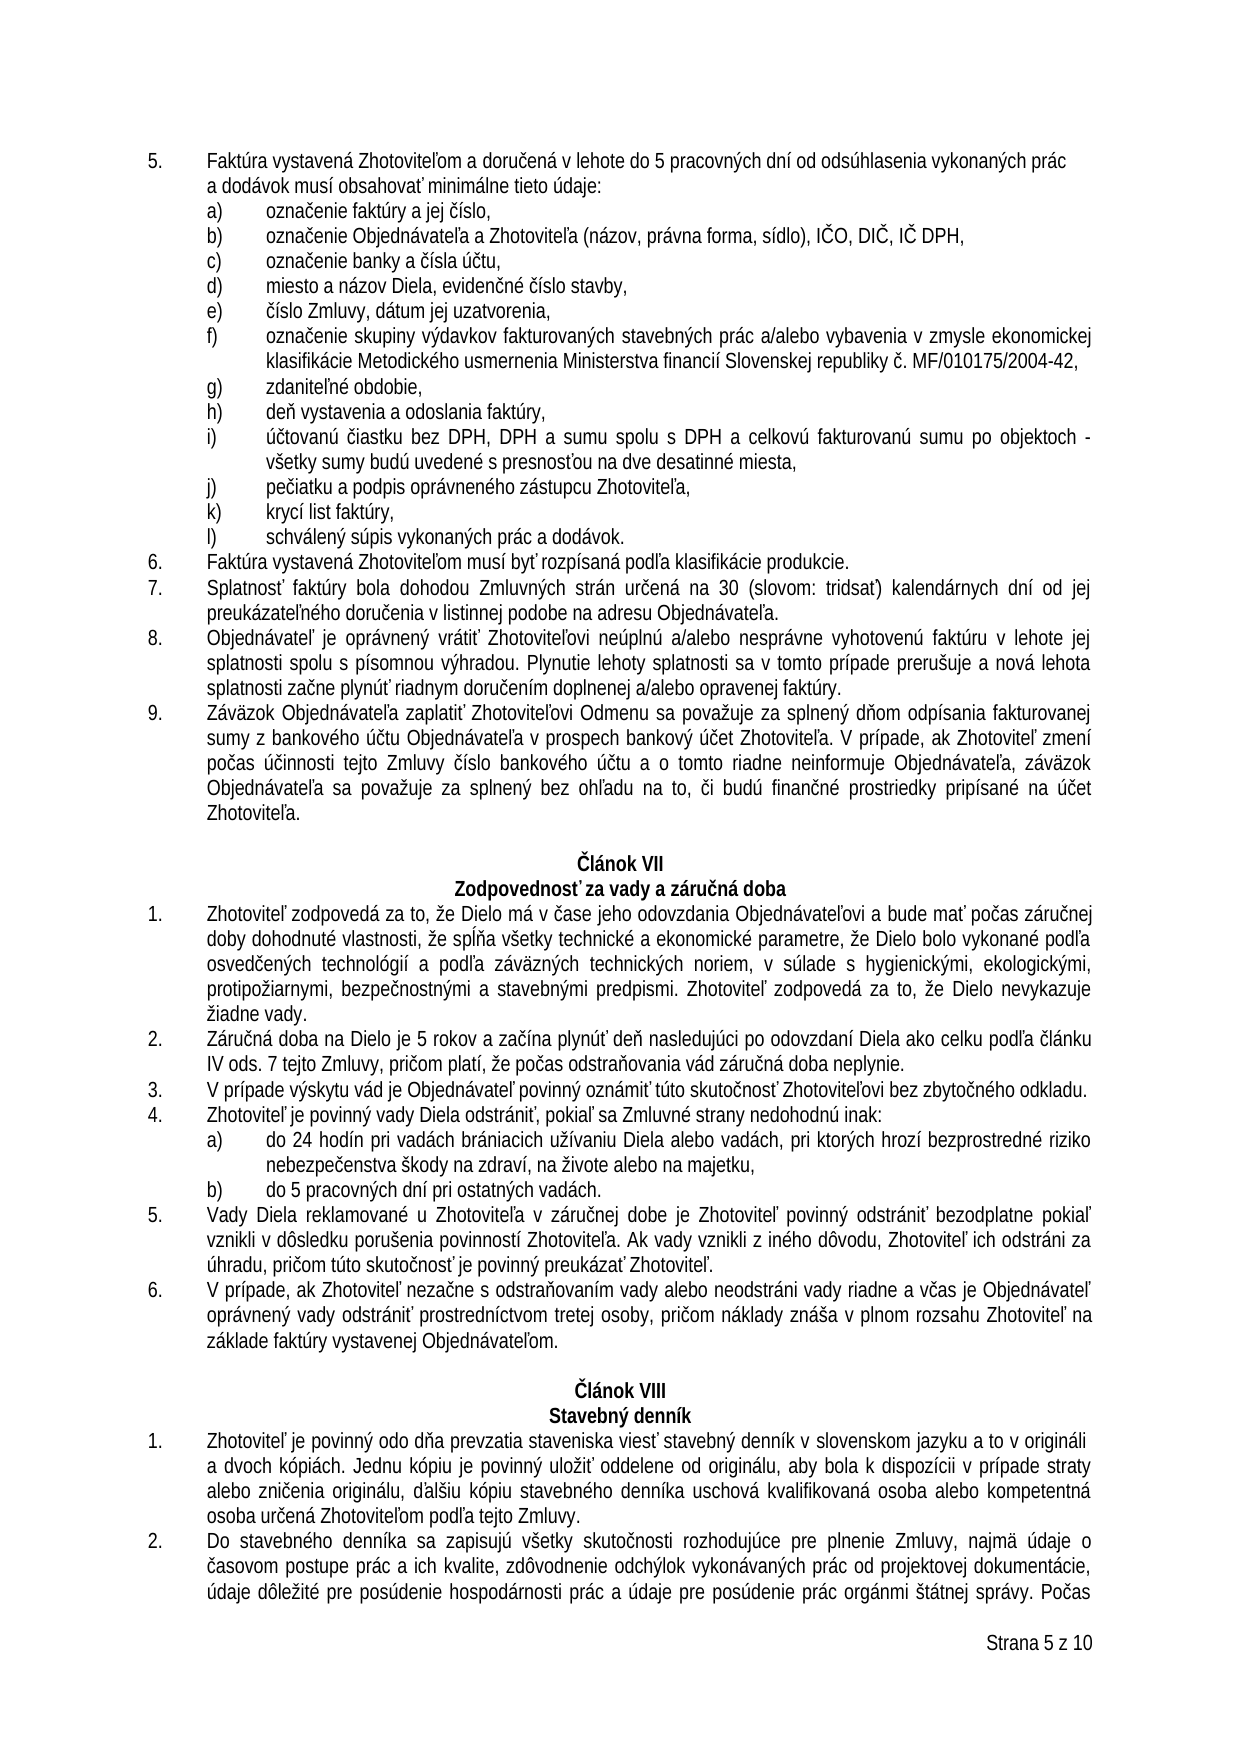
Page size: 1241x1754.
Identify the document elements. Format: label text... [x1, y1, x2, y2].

list Zhotoviteľ je povinný vady Diela odstrániť, pokiaľ sa Zmluvné strany nedohodnú inak: [148, 1102, 1093, 1127]
text Zodpovednosť za vady a záručná doba [148, 876, 1093, 901]
list označenie Objednávateľa a Zhotoviteľa (názov, právna forma, sídlo), IČO, DIČ, IČ DPH, [207, 223, 1093, 248]
list pečiatku a podpis oprávneného zástupcu Zhotoviteľa, [207, 474, 1093, 499]
list krycí list faktúry, [207, 499, 1093, 524]
text Stavebný denník [148, 1403, 1093, 1428]
list Zhotoviteľ je povinný odo dňa prevzatia staveniska viesť stavebný denník v slovenskom jazyku a to v origináli a dvoch kópiách. Jednu kópiu je povinný uložiť oddelene od originálu, aby bola k dispozícii v prípade straty alebo zničenia originálu, ďalšiu kópiu stavebného denníka uschová kvalifikovaná osoba alebo kompetentná osoba určená Zhotoviteľom podľa tejto Zmluvy. [148, 1428, 1093, 1528]
list Splatnosť faktúry bola dohodou Zmluvných strán určená na 30 (slovom: tridsať) kalendárnych dní od jej preukázateľného doručenia v listinnej podobe na adresu Objednávateľa. [148, 574, 1093, 624]
list označenie banky a čísla účtu, [207, 248, 1093, 273]
text Článok VII [148, 851, 1093, 876]
list Záväzok Objednávateľa zaplatiť Zhotoviteľovi Odmenu sa považuje za splnený dňom odpísania fakturovanej sumy z bankového účtu Objednávateľa v prospech bankový účet Zhotoviteľa. V prípade, ak Zhotoviteľ zmení počas účinnosti tejto Zmluvy číslo bankového účtu a o tomto riadne neinformuje Objednávateľa, záväzok Objednávateľa sa považuje za splnený bez ohľadu na to, či budú finančné prostriedky pripísané na účet Zhotoviteľa. [148, 700, 1093, 825]
list zdaniteľné obdobie, [207, 373, 1093, 399]
list Objednávateľ je oprávnený vrátiť Zhotoviteľovi neúplnú a/alebo nesprávne vyhotovenú faktúru v lehote jej splatnosti spolu s písomnou výhradou. Plynutie lehoty splatnosti sa v tomto prípade prerušuje a nová lehota splatnosti začne plynúť riadnym doručením doplnenej a/alebo opravenej faktúry. [148, 624, 1093, 700]
list Záručná doba na Dielo je 5 rokov a začína plynúť deň nasledujúci po odovzdaní Diela ako celku podľa článku IV ods. 7 tejto Zmluvy, pričom platí, že počas odstraňovania vád záručná doba neplynie. [148, 1026, 1093, 1076]
list označenie skupiny výdavkov fakturovaných stavebných prác a/alebo vybavenia v zmysle ekonomickej klasifikácie Metodického usmernenia Ministerstva financií Slovenskej republiky č. MF/010175/2004-42, [207, 323, 1093, 373]
list miesto a názov Diela, evidenčné číslo stavby, [207, 273, 1093, 298]
text Článok VIII [148, 1378, 1093, 1403]
list Zhotoviteľ zodpovedá za to, že Dielo má v čase jeho odovzdania Objednávateľovi a bude mať počas záručnej doby dohodnuté vlastnosti, že spĺňa všetky technické a ekonomické parametre, že Dielo bolo vykonané podľa osvedčených technológií a podľa záväzných technických noriem, v súlade s hygienickými, ekologickými, protipožiarnymi, bezpečnostnými a stavebnými predpismi. Zhotoviteľ zodpovedá za to, že Dielo nevykazuje žiadne vady. [148, 901, 1093, 1026]
list schválený súpis vykonaných prác a dodávok. [207, 524, 1093, 549]
list do 5 pracovných dní pri ostatných vadách. [207, 1177, 1093, 1202]
list Faktúra vystavená Zhotoviteľom musí byť rozpísaná podľa klasifikácie produkcie. [148, 549, 1093, 574]
list Vady Diela reklamované u Zhotoviteľa v záručnej dobe je Zhotoviteľ povinný odstrániť bezodplatne pokiaľ vznikli v dôsledku porušenia povinností Zhotoviteľa. Ak vady vznikli z iného dôvodu, Zhotoviteľ ich odstráni za úhradu, pričom túto skutočnosť je povinný preukázať Zhotoviteľ. [148, 1202, 1093, 1277]
list číslo Zmluvy, dátum jej uzatvorenia, [207, 298, 1093, 323]
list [148, 1528, 1093, 1604]
list V prípade, ak Zhotoviteľ nezačne s odstraňovaním vady alebo neodstráni vady riadne a včas je Objednávateľ oprávnený vady odstrániť prostredníctvom tretej osoby, pričom náklady znáša v plnom rozsahu Zhotoviteľ na základe faktúry vystavenej Objednávateľom. [148, 1277, 1093, 1353]
list účtovanú čiastku bez DPH, DPH a sumu spolu s DPH a celkovú fakturovanú sumu po objektoch - všetky sumy budú uvedené s presnosťou na dve desatinné miesta, [207, 424, 1093, 474]
list označenie faktúry a jej číslo, [207, 198, 1093, 223]
list V prípade výskytu vád je Objednávateľ povinný oznámiť túto skutočnosť Zhotoviteľovi bez zbytočného odkladu. [148, 1076, 1093, 1102]
list Faktúra vystavená Zhotoviteľom a doručená v lehote do 5 pracovných dní od odsúhlasenia vykonaných prác a dodávok musí obsahovať minimálne tieto údaje: [148, 148, 1093, 198]
list deň vystavenia a odoslania faktúry, [207, 399, 1093, 424]
list do 24 hodín pri vadách brániacich užívaniu Diela alebo vadách, pri ktorých hrozí bezprostredné riziko nebezpečenstva škody na zdraví, na živote alebo na majetku, [207, 1127, 1093, 1177]
